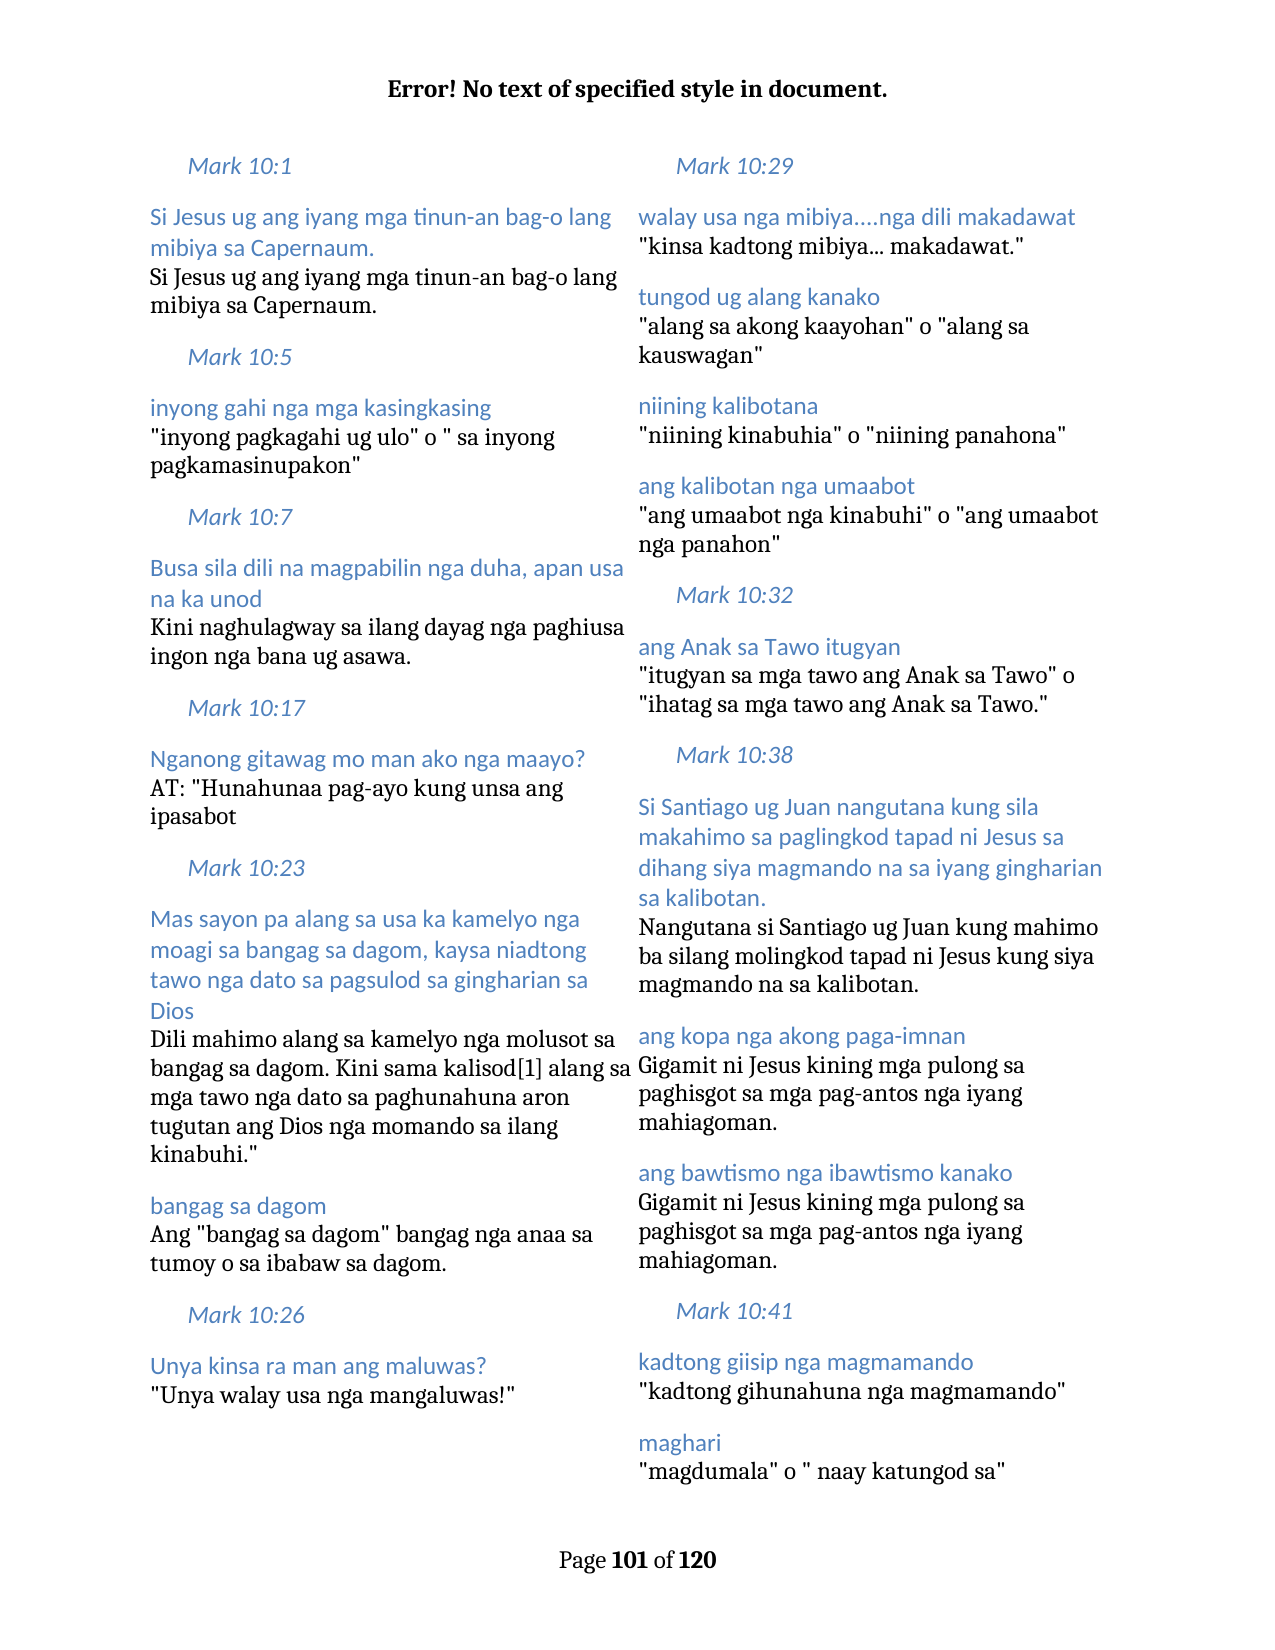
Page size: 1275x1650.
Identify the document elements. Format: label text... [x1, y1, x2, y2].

text "ang umaabot nga kinabuhi" o "ang umaabot nga panahon" [638, 501, 1125, 558]
subtitle walay usa nga mibiya....nga dili makadawat [638, 201, 1125, 232]
subtitle niining kalibotana [638, 390, 1125, 421]
text "magdumala" o " naay katungod sa" [638, 1457, 1125, 1486]
subtitle Mark 10:7 [150, 501, 637, 531]
subtitle Mark 10:17 [150, 692, 637, 722]
subtitle Mark 10:23 [150, 852, 637, 882]
subtitle Busa sila dili na magpabilin nga duha, apan usa na ka unod [150, 552, 637, 613]
text Kini naghulagway sa ilang dayag nga paghiusa ingon nga bana ug asawa. [150, 613, 637, 671]
subtitle inyong gahi nga mga kasingkasing [150, 392, 637, 423]
subtitle Nganong gitawag mo man ako nga maayo? [150, 743, 637, 773]
text Ang "bangag sa dagom" bangag nga anaa sa tumoy o sa ibabaw sa dagom. [150, 1220, 637, 1278]
text "alang sa akong kaayohan" o "alang sa kauswagan" [638, 312, 1125, 369]
text "inyong pagkagahi ug ulo" o " sa inyong pagkamasinupakon" [150, 423, 637, 480]
subtitle ang bawtismo nga ibawtismo kanako [638, 1158, 1125, 1188]
subtitle bangag sa dagom [150, 1190, 637, 1220]
subtitle tungod ug alang kanako [638, 281, 1125, 312]
subtitle Si Santiago ug Juan nangutana kung sila makahimo sa paglingkod tapad ni Jesus sa dihang siya magmando na sa iyang gingharian sa kalibotan. [638, 791, 1125, 913]
text "kinsa kadtong mibiya... makadawat." [638, 232, 1125, 261]
subtitle ang kopa nga akong paga-imnan [638, 1020, 1125, 1051]
text Si Jesus ug ang iyang mga tinun-an bag-o lang mibiya sa Capernaum. [150, 262, 637, 320]
subtitle Mark 10:29 [638, 150, 1125, 181]
subtitle kadtong giisip nga magmamando [638, 1347, 1125, 1377]
text Dili mahimo alang sa kamelyo nga molusot sa bangag sa dagom. Kini sama kalisod[1] alang sa mga tawo nga dato sa paghunahuna aron tugutan ang Dios nga momando sa ilang kinabuhi." [150, 1025, 637, 1169]
text AT: "Hunahunaa pag-ayo kung unsa ang ipasabot [150, 773, 637, 831]
text Gigamit ni Jesus kining mga pulong sa paghisgot sa mga pag-antos nga iyang mahiagoman. [638, 1051, 1125, 1137]
subtitle Mark 10:41 [638, 1295, 1125, 1326]
subtitle Unya kinsa ra man ang maluwas? [150, 1350, 637, 1381]
subtitle Mark 10:38 [638, 739, 1125, 770]
text "itugyan sa mga tawo ang Anak sa Tawo" o "ihatag sa mga tawo ang Anak sa Tawo." [638, 661, 1125, 719]
subtitle Mas sayon pa alang sa usa ka kamelyo nga moagi sa bangag sa dagom, kaysa niadtong tawo nga dato sa pagsulod sa gingharian sa Dios [150, 903, 637, 1025]
subtitle Mark 10:5 [150, 341, 637, 371]
subtitle maghari [638, 1427, 1125, 1457]
text "niining kinabuhia" o "niining panahona" [638, 421, 1125, 449]
subtitle Si Jesus ug ang iyang mga tinun-an bag-o lang mibiya sa Capernaum. [150, 201, 637, 262]
text Nangutana si Santiago ug Juan kung mahimo ba silang molingkod tapad ni Jesus kung siya magmando na sa kalibotan. [638, 913, 1125, 999]
subtitle Mark 10:32 [638, 579, 1125, 610]
text "Unya walay usa nga mangaluwas!" [150, 1381, 637, 1409]
subtitle Mark 10:1 [150, 150, 637, 181]
subtitle ang Anak sa Tawo itugyan [638, 631, 1125, 661]
text Gigamit ni Jesus kining mga pulong sa paghisgot sa mga pag-antos nga iyang mahiagoman. [638, 1188, 1125, 1274]
subtitle Mark 10:26 [150, 1299, 637, 1329]
text "kadtong gihunahuna nga magmamando" [638, 1377, 1125, 1406]
subtitle ang kalibotan nga umaabot [638, 470, 1125, 501]
